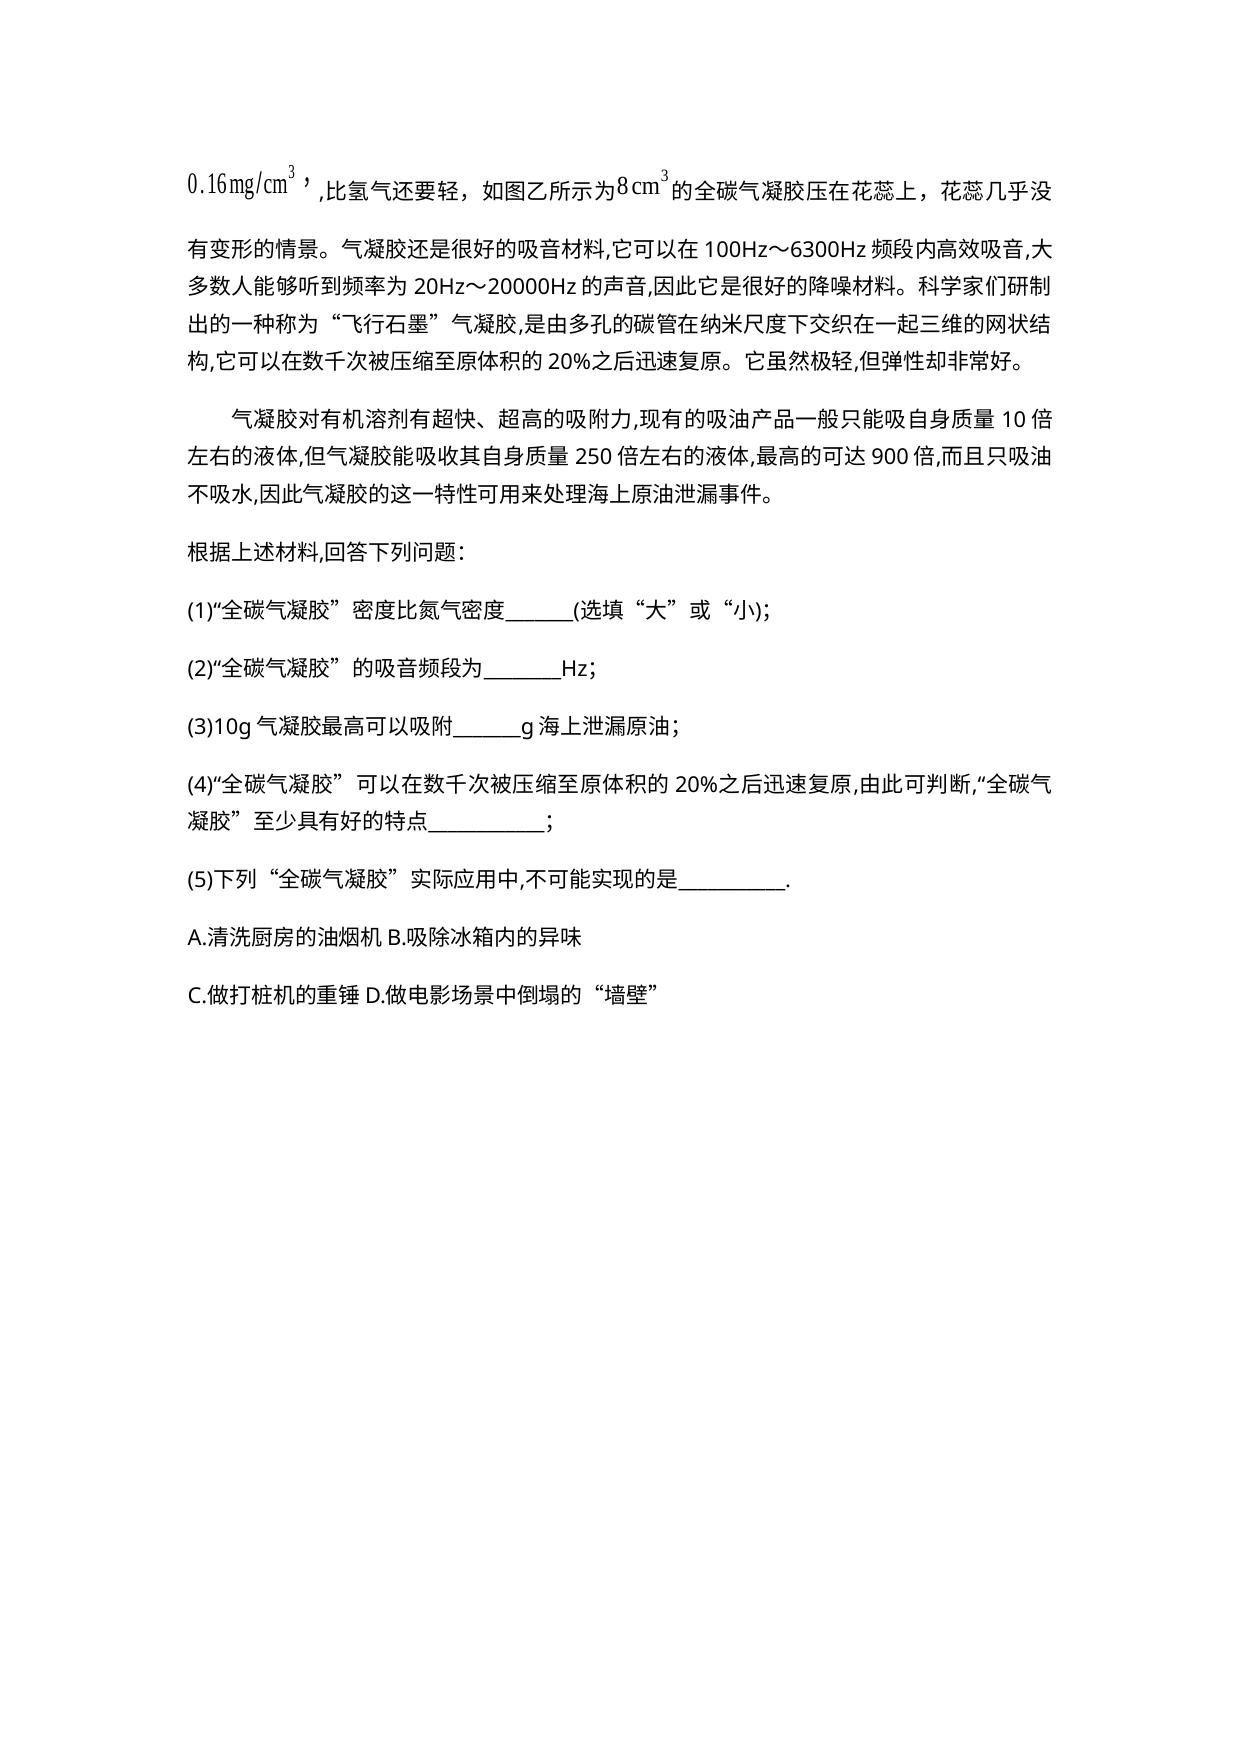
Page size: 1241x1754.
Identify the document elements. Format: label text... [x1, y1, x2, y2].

text (2)“全碳气凝胶”的吸音频段为________Hz； [187, 650, 1053, 683]
text (5)下列“全碳气凝胶”实际应用中,不可能实现的是___________. [187, 862, 1053, 894]
text C.做打桩机的重锤D.做电影场景中倒塌的“墙壁” [187, 978, 1053, 1010]
text 气凝胶对有机溶剂有超快、超高的吸附力,现有的吸油产品一般只能吸自身质量10倍左右的液体,但气凝胶能吸收其自身质量250倍左右的液体,最高的可达900倍,而且只吸油不吸水,因此气凝胶的这一特性可用来处理海上原油泄漏事件。 [187, 402, 1053, 509]
text A.清洗厨房的油烟机B.吸除冰箱内的异味 [187, 920, 1053, 952]
text (1)“全碳气凝胶”密度比氮气密度_______(选填“大”或“小)； [187, 592, 1053, 625]
text (4)“全碳气凝胶”可以在数千次被压缩至原体积的20%之后迅速复原,由此可判断,“全碳气凝胶”至少具有好的特点____________； [187, 766, 1053, 836]
text ,比氢气还要轻，如图乙所示为的全碳气凝胶压在花蕊上，花蕊几乎没有变形的情景。气凝胶还是很好的吸音材料,它可以在100Hz～6300Hz频段内高效吸音,大多数人能够听到频率为20Hz～20000Hz的声音,因此它是很好的降噪材料。科学家们研制出的一种称为“飞行石墨”气凝胶,是由多孔的碳管在纳米尺度下交织在一起三维的网状结构,它可以在数千次被压缩至原体积的20%之后迅速复原。它虽然极轻,但弹性却非常好。 [187, 162, 1053, 376]
text (3)10g气凝胶最高可以吸附_______g海上泄漏原油； [187, 708, 1053, 741]
text 根据上述材料,回答下列问题： [187, 534, 1053, 567]
